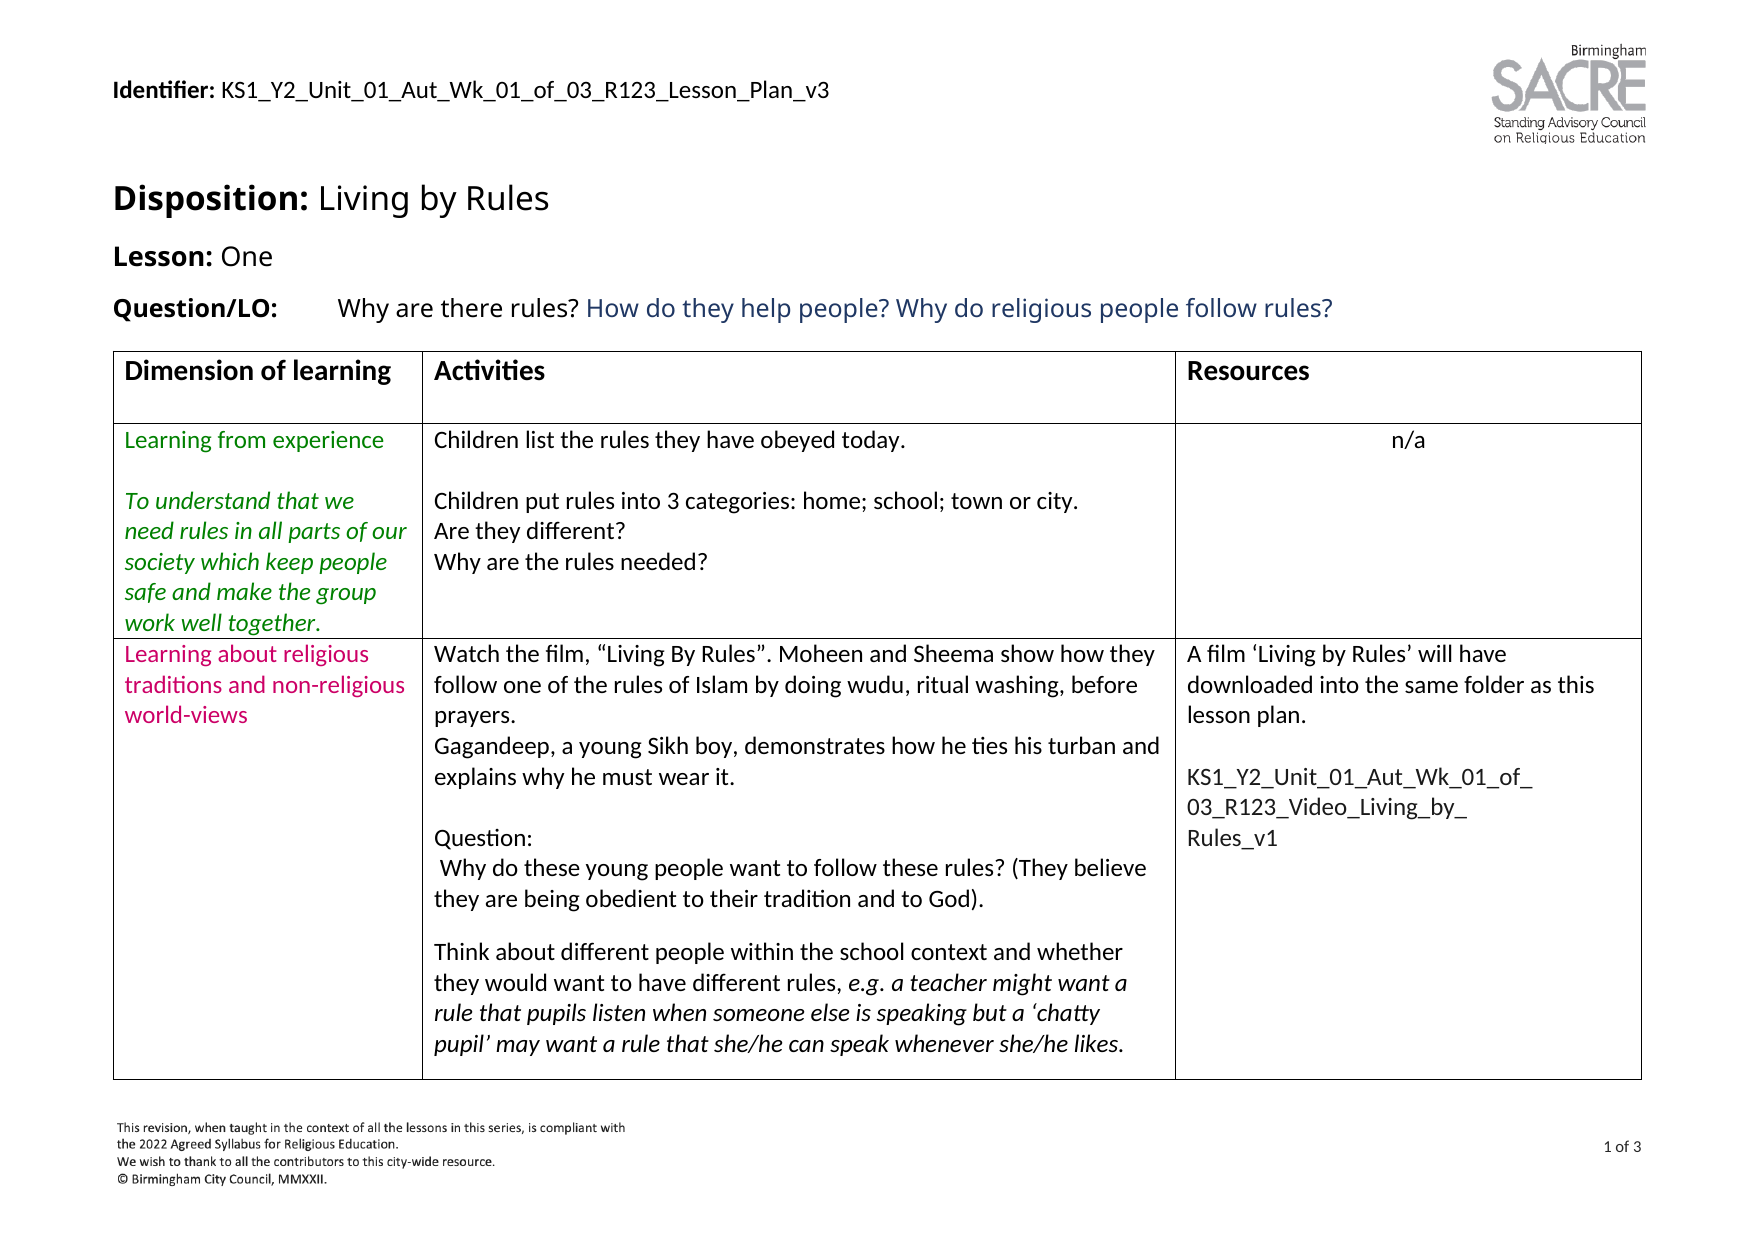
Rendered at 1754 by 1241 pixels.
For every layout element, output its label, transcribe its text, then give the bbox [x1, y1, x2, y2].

table_header Resources [1176, 352, 1641, 423]
subtitle Disposition: Living by Rules [112, 175, 1641, 220]
table_cell Children list the rules they have obeyed today. Children put rules into 3 categories: home; school; town or city. Are they different? Why are the rules needed? [423, 424, 1175, 637]
picture [112, 1119, 629, 1188]
table_cell Learning from experience To understand that we need rules in all parts of our society which keep people safe and make the group work well together. [114, 424, 422, 637]
subtitle Lesson: One [112, 237, 1641, 274]
table_cell Learning about religious traditions and non-religious world-views [114, 639, 422, 1078]
subtitle Question/LO: Why are there rules? How do they help people? Why do religious people follow rules? [112, 291, 1641, 325]
table_cell n/a [1176, 424, 1641, 637]
table_header Activities [423, 352, 1175, 423]
table_header Dimension of learning [114, 352, 422, 423]
